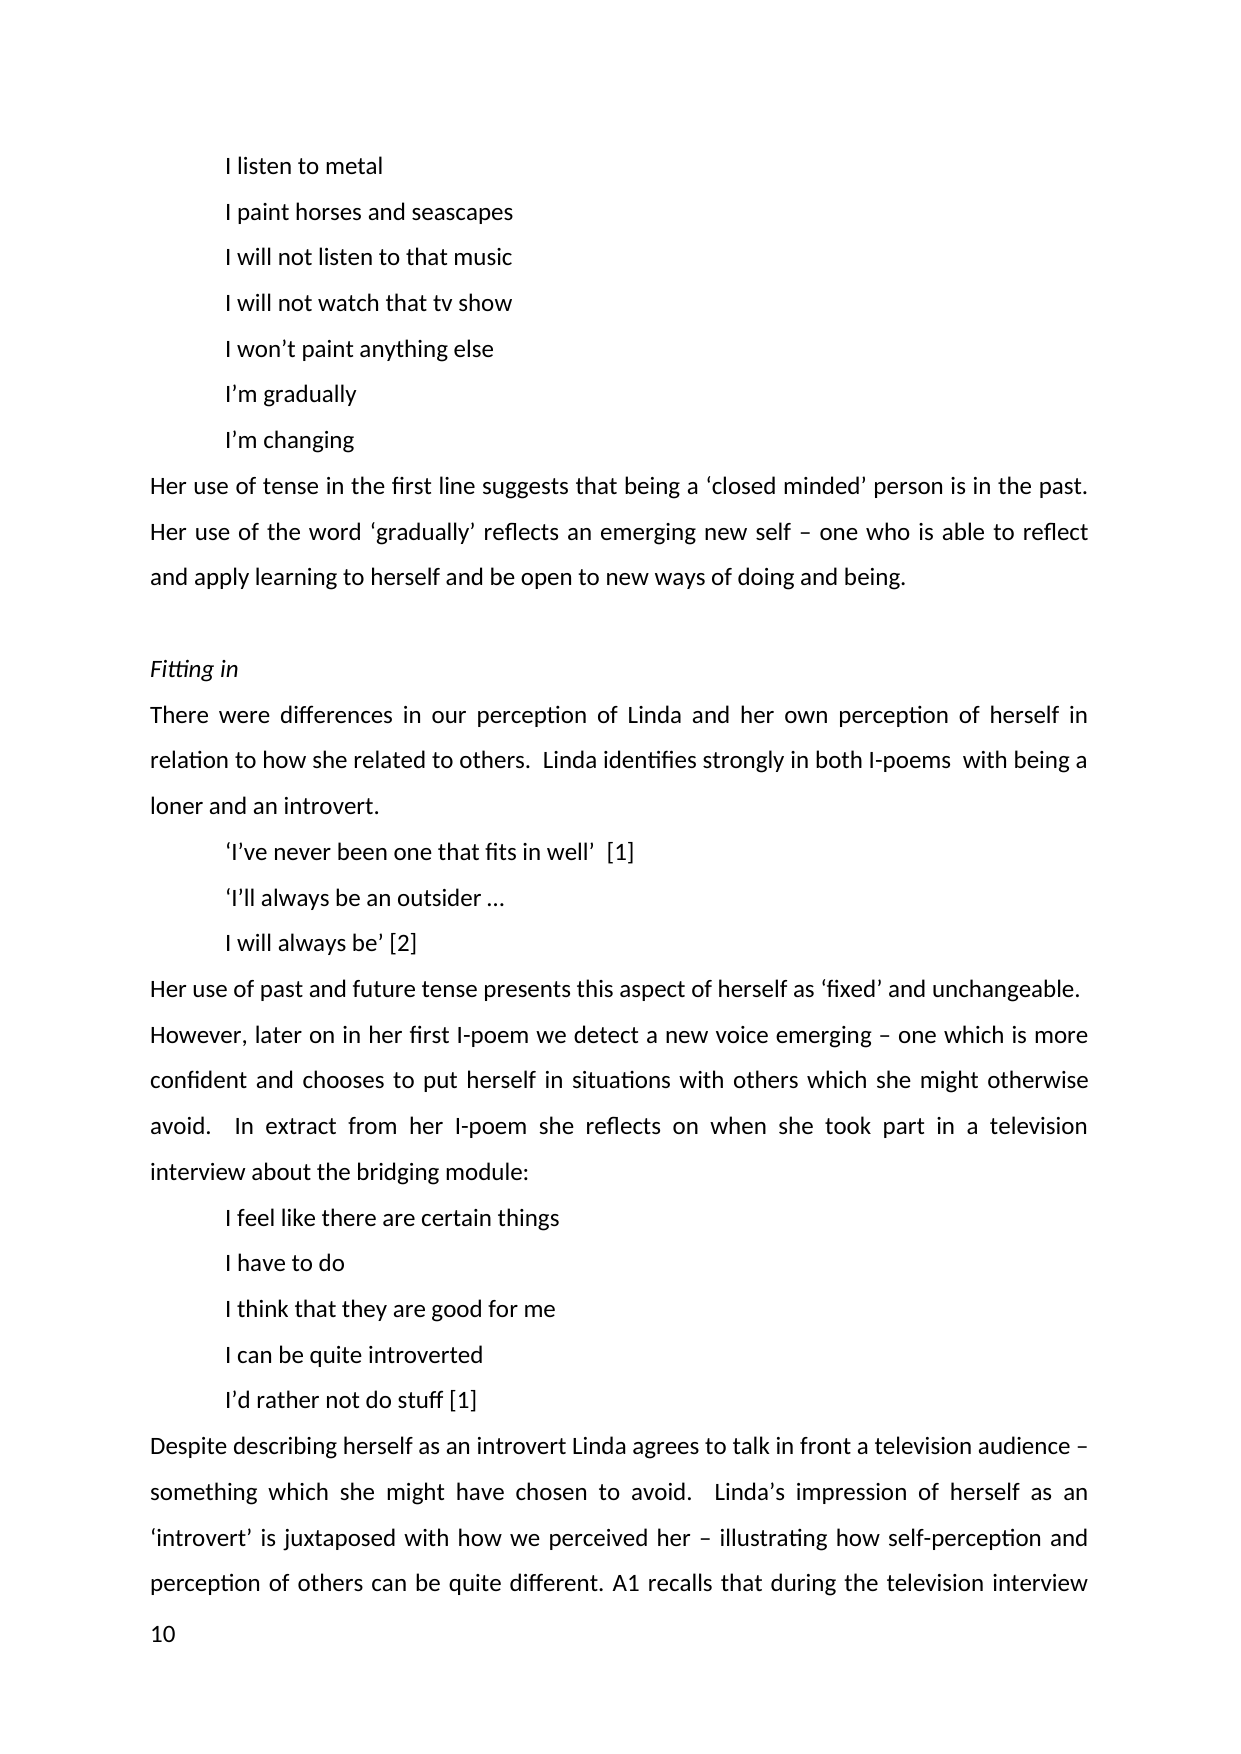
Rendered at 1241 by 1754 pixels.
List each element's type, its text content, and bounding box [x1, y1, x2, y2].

text I think that they are good for me [150, 1293, 1090, 1324]
text I will always be’ [2] [150, 927, 1090, 958]
text Her use of tense in the first line suggests that being a ‘closed minded’ person is in the past. Her use of the word ‘gradually’ reflects an emerging new self – one who is able to reflect and apply learning to herself and be open to new ways of doing and being. [150, 470, 1090, 592]
text I listen to metal [150, 150, 1090, 181]
text I’m changing [150, 424, 1090, 455]
text ‘I’ve never been one that fits in well’ [1] [150, 836, 1090, 866]
text I will not watch that tv show [150, 287, 1090, 318]
text Her use of past and future tense presents this aspect of herself as ‘fixed’ and unchangeable. [150, 973, 1090, 1004]
text I’m gradually [150, 379, 1090, 409]
text There were differences in our perception of Linda and her own perception of herself in relation to how she related to others. Linda identifies strongly in both I-poems with being a loner and an introvert. [150, 699, 1090, 821]
text I have to do [150, 1247, 1090, 1278]
text However, later on in her first I-poem we detect a new voice emerging – one which is more confident and chooses to put herself in situations with others which she might otherwise avoid. In extract from her I-poem she reflects on when she took part in a television interview about the bridging module: [150, 1019, 1090, 1187]
text I won’t paint anything else [150, 333, 1090, 363]
text I can be quite introverted [150, 1339, 1090, 1369]
text I feel like there are certain things [150, 1202, 1090, 1232]
text ‘I’ll always be an outsider … [150, 882, 1090, 912]
text I’d rather not do stuff [1] [150, 1385, 1090, 1415]
text I paint horses and seascapes [150, 196, 1090, 226]
text Fitting in [150, 653, 1090, 683]
text I will not listen to that music [150, 241, 1090, 272]
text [150, 1430, 1090, 1598]
